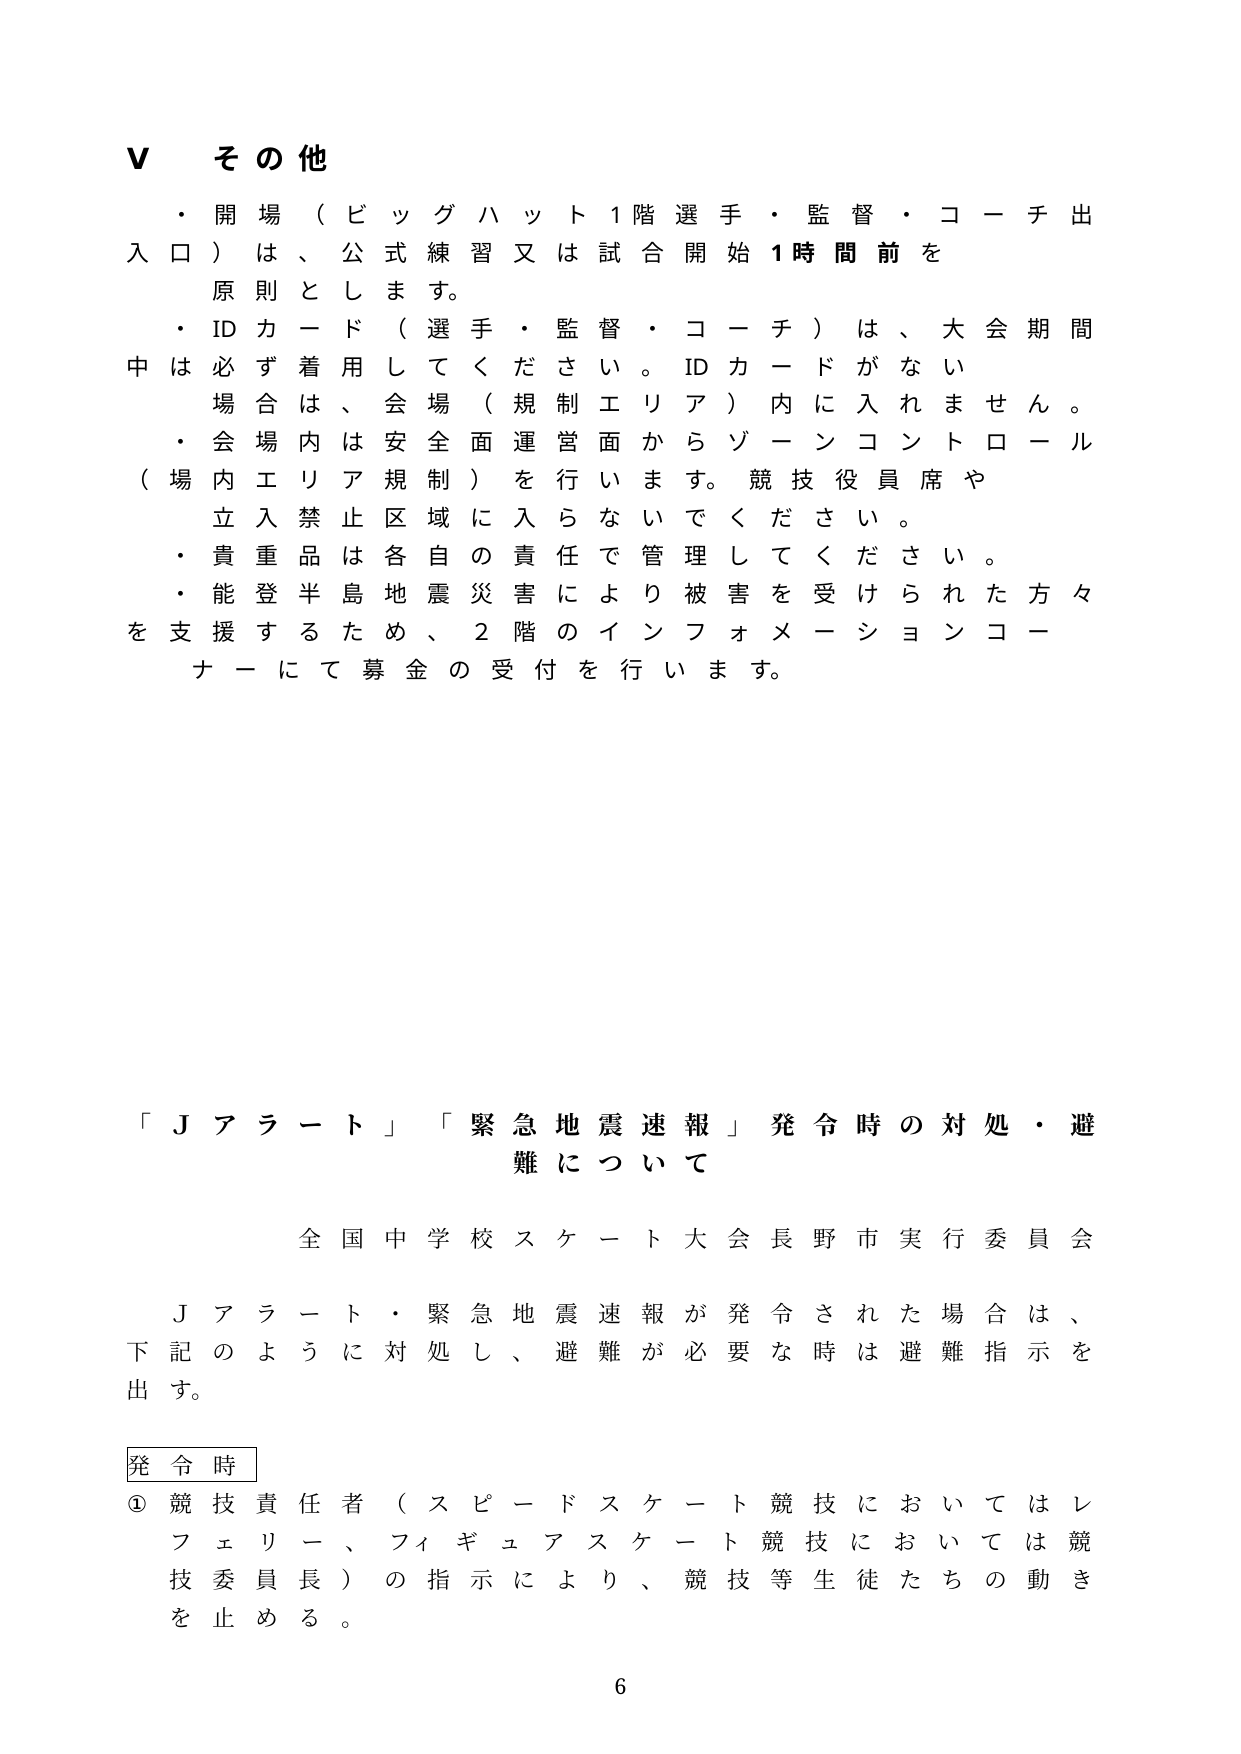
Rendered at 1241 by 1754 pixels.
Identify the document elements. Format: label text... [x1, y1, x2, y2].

text Ｊアラート・緊急地震速報が発令された場合は、下記のように対処し、避難が必要な時は避難指示を出す。 [127, 1294, 1114, 1408]
text ・開場（ビッグハット1階選手・監督・コーチ出入口）は、公式練習又は試合開始1時間前を [127, 194, 1114, 270]
text 立入禁止区域に入らないでください。 [127, 498, 1114, 536]
text 発令時 [127, 1446, 1114, 1484]
text 場合は、会場（規制エリア）内に入れません。 [127, 384, 1114, 422]
text ナーにて募金の受付を行います。 [127, 649, 1114, 687]
text 全国中学校スケート大会長野市実行委員会 [127, 1218, 1114, 1256]
text ・貴重品は各自の責任で管理してください。 [127, 536, 1114, 574]
text 原則とします。 [127, 270, 1114, 308]
list 競技責任者（スピードスケート競技においてはレフェリー、フィギュアスケート競技においては競技委員長）の指示により、競技等生徒たちの動きを止める。 [127, 1484, 1114, 1635]
text ・会場内は安全面運営面からゾーンコントロール（場内エリア規制）を行います。競技役員席や [127, 422, 1114, 498]
text ・能登半島地震災害により被害を受けられた方々を支援するため、２階のインフォメーションコー [127, 574, 1114, 649]
text ・IDカード（選手・監督・コーチ）は、大会期間中は必ず着用してください。IDカードがない [127, 308, 1114, 384]
text Ⅴ その他 [127, 119, 1114, 194]
text 「Ｊアラート」「緊急地震速報」発令時の対処・避難について [127, 1104, 1114, 1180]
